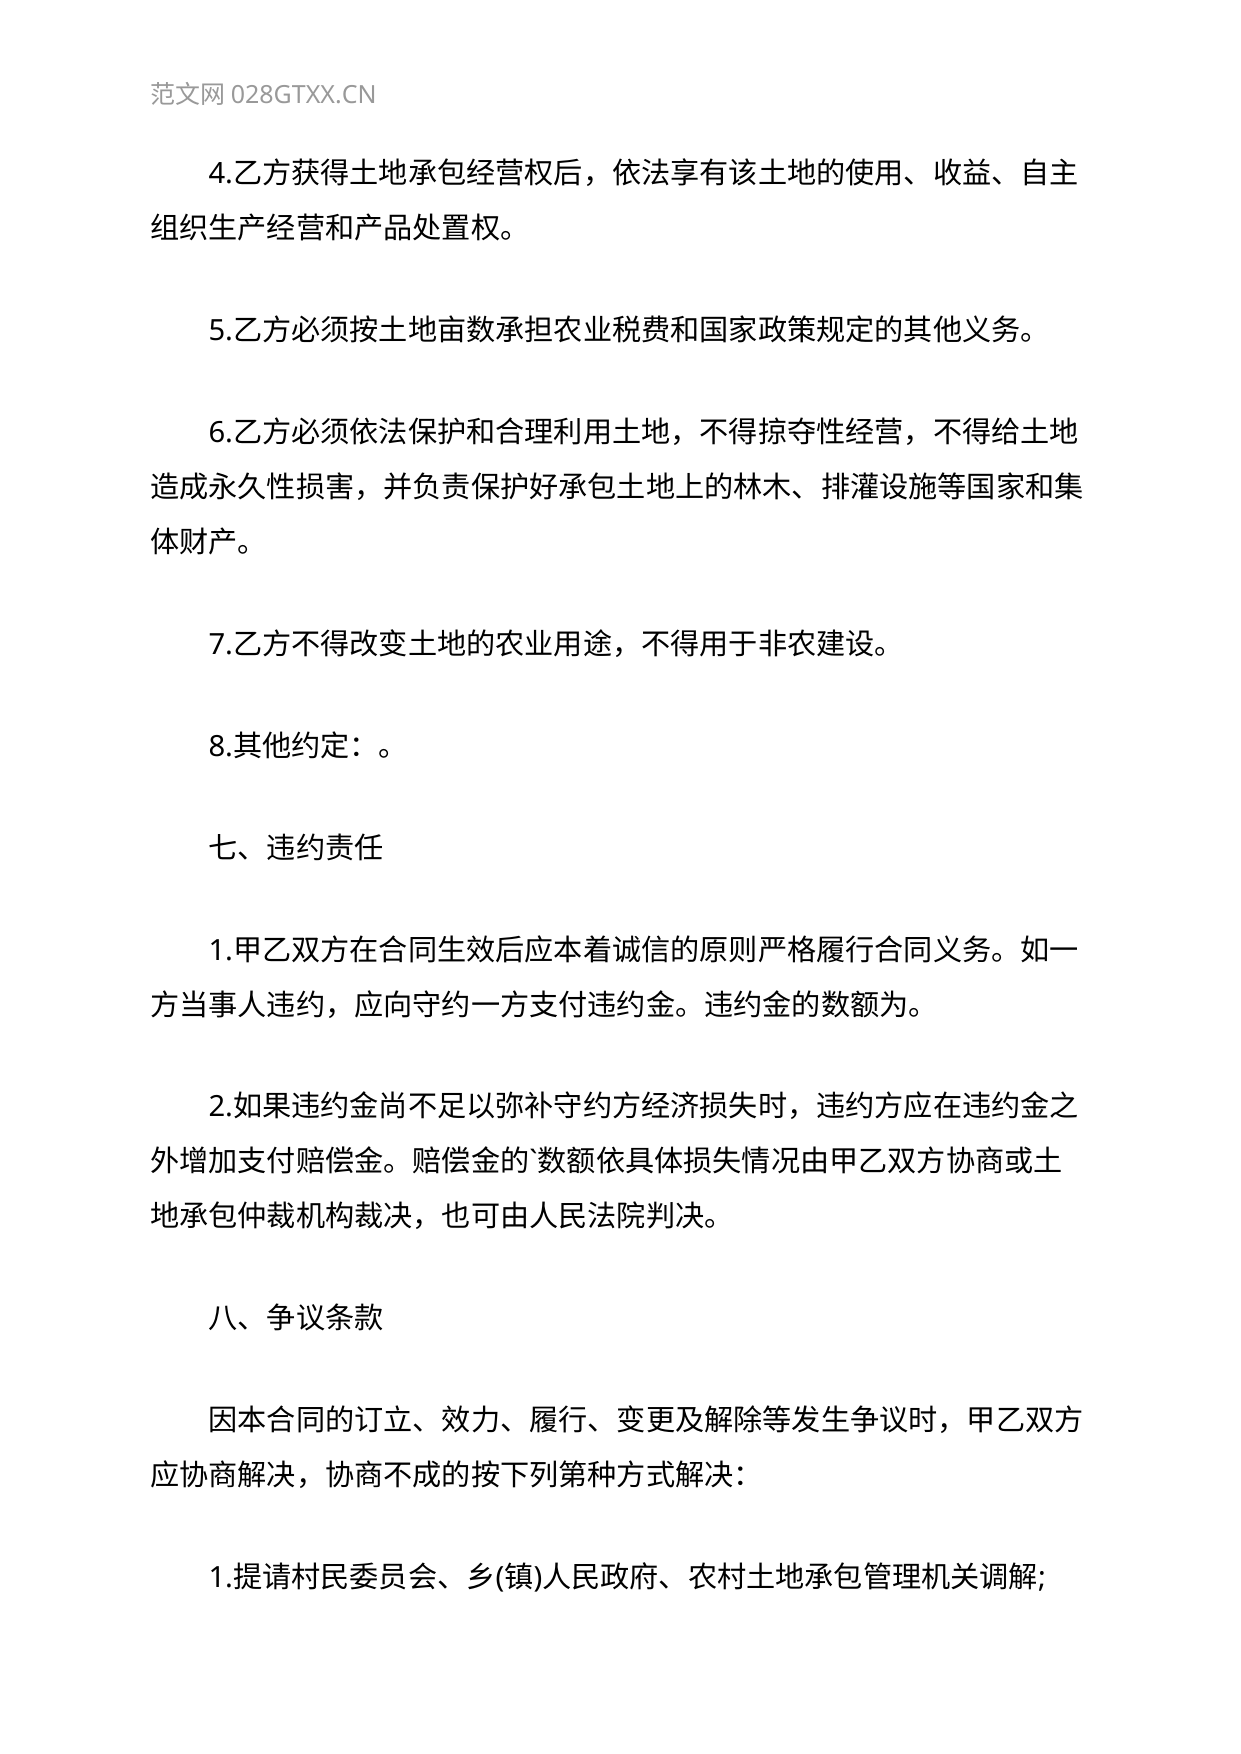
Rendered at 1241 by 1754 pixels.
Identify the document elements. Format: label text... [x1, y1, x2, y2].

text 2.如果违约金尚不足以弥补守约方经济损失时，违约方应在违约金之外增加支付赔偿金。赔偿金的`数额依具体损失情况由甲乙双方协商或土地承包仲裁机构裁决，也可由人民法院判决。 [150, 1083, 1090, 1235]
text 6.乙方必须依法保护和合理利用土地，不得掠夺性经营，不得给土地造成永久性损害，并负责保护好承包土地上的林木、排灌设施等国家和集体财产。 [150, 409, 1090, 561]
text 5.乙方必须按土地亩数承担农业税费和国家政策规定的其他义务。 [150, 307, 1090, 349]
text 因本合同的订立、效力、履行、变更及解除等发生争议时，甲乙双方应协商解决，协商不成的按下列第种方式解决： [150, 1396, 1090, 1494]
text 4.乙方获得土地承包经营权后，依法享有该土地的使用、收益、自主组织生产经营和产品处置权。 [150, 150, 1090, 247]
text 7.乙方不得改变土地的农业用途，不得用于非农建设。 [150, 620, 1090, 663]
text 七、违约责任 [150, 824, 1090, 867]
text 1.提请村民委员会、乡(镇)人民政府、农村土地承包管理机关调解; [150, 1553, 1090, 1596]
text 1.甲乙双方在合同生效后应本着诚信的原则严格履行合同义务。如一方当事人违约，应向守约一方支付违约金。违约金的数额为。 [150, 926, 1090, 1023]
text 8.其他约定：。 [150, 722, 1090, 765]
text 八、争议条款 [150, 1295, 1090, 1337]
